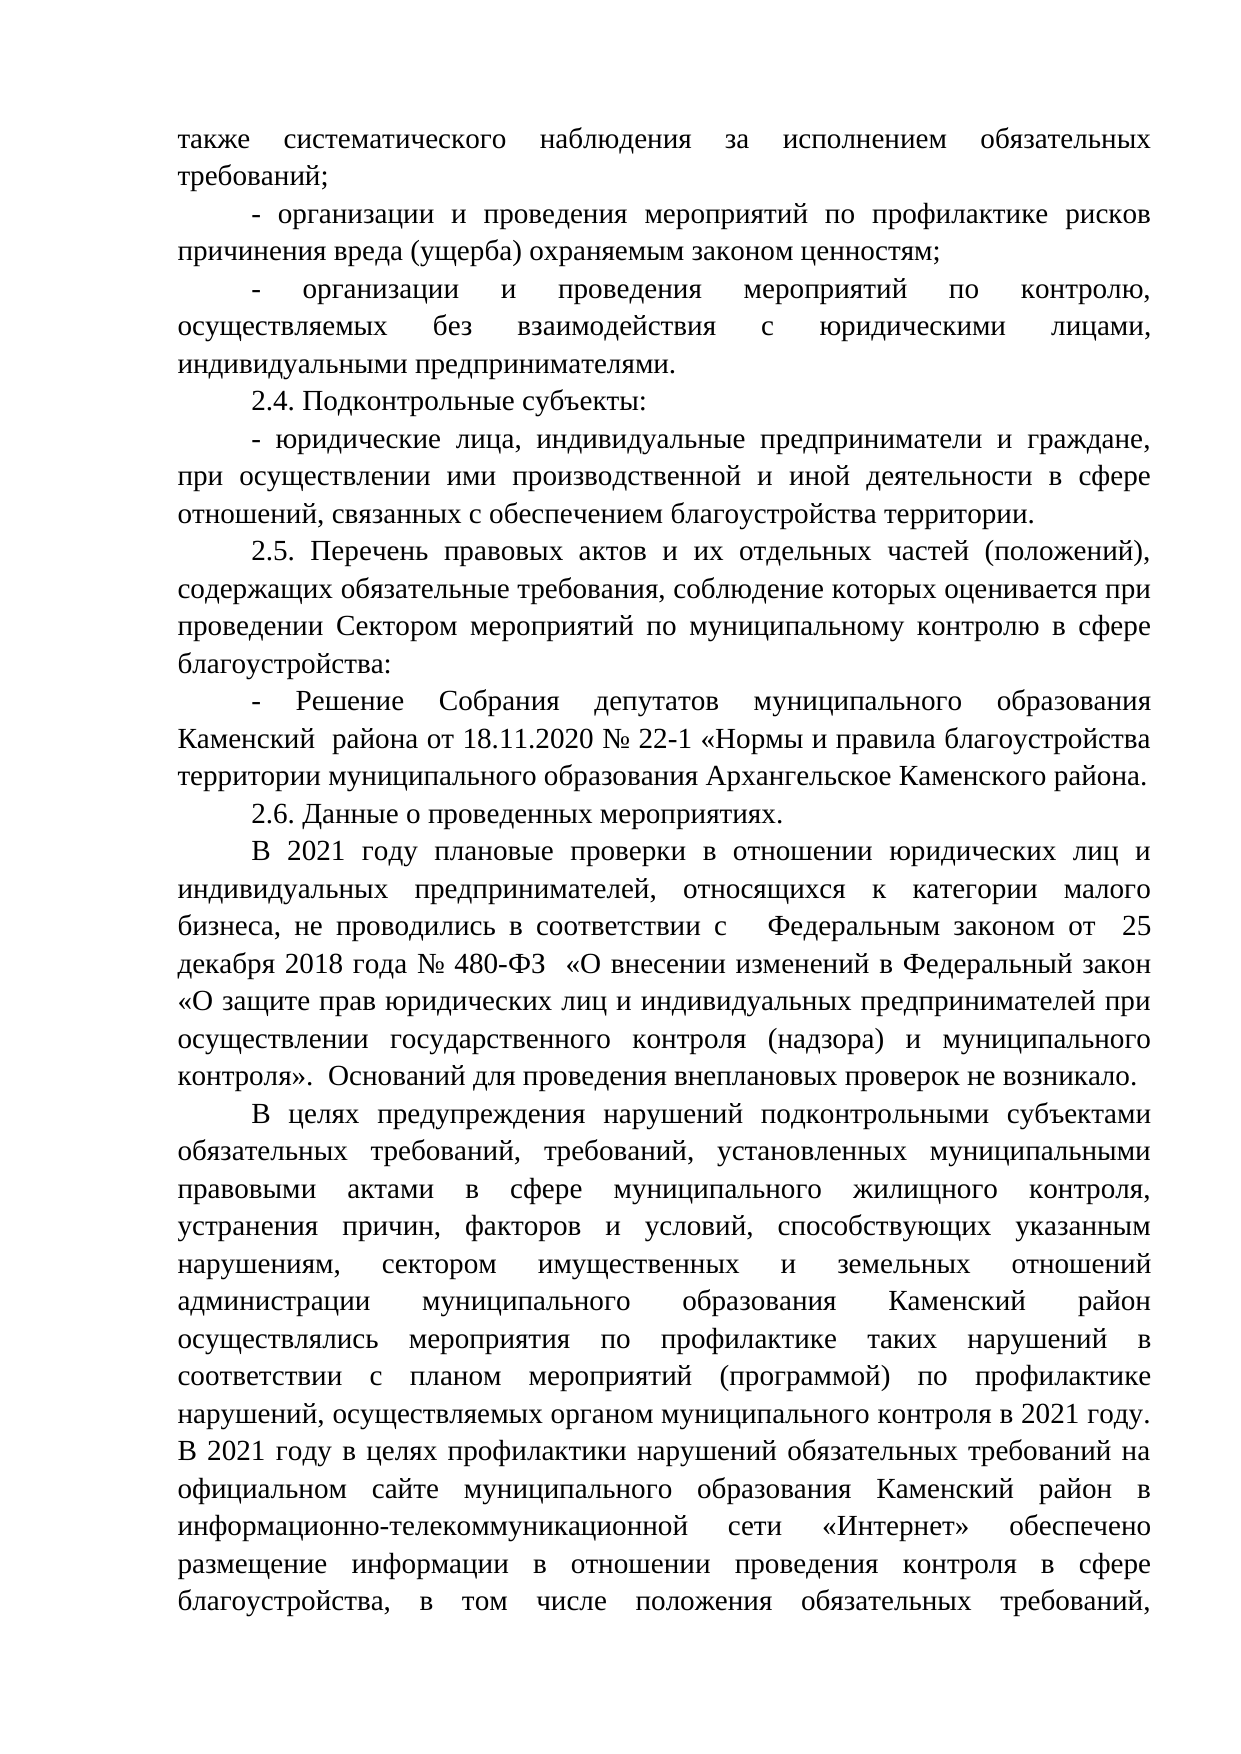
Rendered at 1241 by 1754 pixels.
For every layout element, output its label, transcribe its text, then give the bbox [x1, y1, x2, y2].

text 2.6. Данные о проведенных мероприятиях. [177, 793, 1152, 831]
text - организации и проведения мероприятий по контролю, осуществляемых без взаимодействия с юридическими лицами, индивидуальными предпринимателями. [177, 268, 1152, 381]
text - Решение Собрания депутатов муниципального образования Каменский района от 18.11.2020 № 22-1 «Нормы и правила благоустройства территории муниципального образования Архангельское Каменского района. [177, 681, 1152, 793]
text - организации и проведения мероприятий по профилактике рисков причинения вреда (ущерба) охраняемым законом ценностям; [177, 193, 1152, 268]
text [177, 118, 1152, 193]
text 2.4. Подконтрольные субъекты: [177, 381, 1152, 418]
text В 2021 году плановые проверки в отношении юридических лиц и индивидуальных предпринимателей, относящихся к категории малого бизнеса, не проводились в соответствии с Федеральным законом от 25 декабря 2018 года № 480-ФЗ «О внесении изменений в Федеральный закон «О защите прав юридических лиц и индивидуальных предпринимателей при осуществлении государственного контроля (надзора) и муниципального контроля». Оснований для проведения внеплановых проверок не возникало. [177, 1054, 1152, 1093]
text 2.5. Перечень правовых актов и их отдельных частей (положений), содержащих обязательные требования, соблюдение которых оценивается при проведении Сектором мероприятий по муниципальному контролю в сфере благоустройства: [177, 531, 1152, 681]
text В 2021 году плановые проверки в отношении юридических лиц и индивидуальных предпринимателей, относящихся к категории малого бизнеса, не проводились в соответствии с Федеральным законом от 25 декабря 2018 года № 480-ФЗ «О внесении изменений в Федеральный закон «О защите прав юридических лиц и индивидуальных предпринимателей при осуществлении государственного контроля (надзора) и муниципального контроля». Оснований для проведения внеплановых проверок не возникало. [177, 831, 1152, 946]
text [177, 1093, 1152, 1618]
text - юридические лица, индивидуальные предприниматели и граждане, при осуществлении ими производственной и иной деятельности в сфере отношений, связанных с обеспечением благоустройства территории. [177, 418, 1152, 531]
